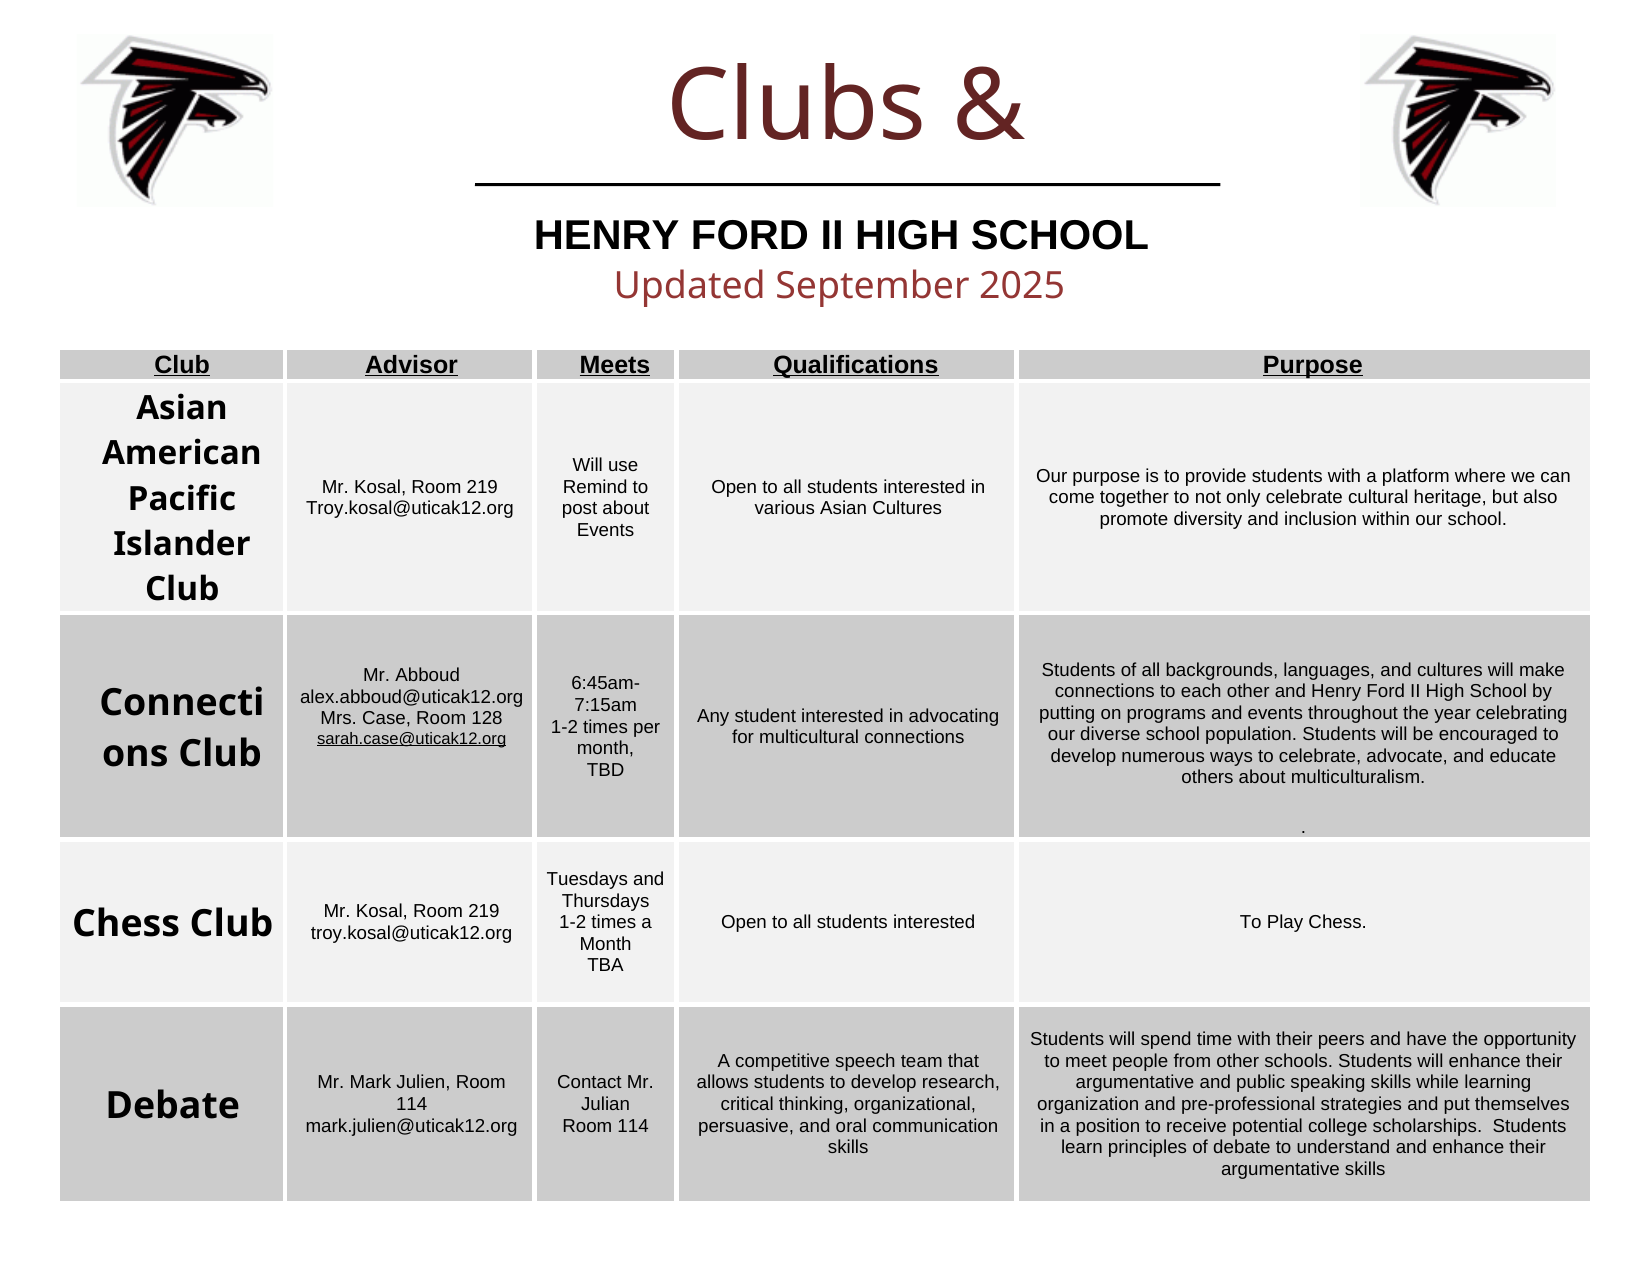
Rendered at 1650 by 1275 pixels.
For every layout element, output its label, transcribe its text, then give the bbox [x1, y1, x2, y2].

table_cell Students will spend time with their peers and have the opportunity to meet people from other schools. Students will enhance their argumentative and public speaking skills while learning organization and pre-professional strategies and put themselves in a position to receive potential college scholarships. Students learn principles of debate to understand and enhance their argumentative skills [1019, 1007, 1590, 1201]
table_cell Open to all students interested [679, 842, 1014, 1002]
table_cell Will use Remind to post about Events [537, 383, 674, 611]
table_cell A competitive speech team that allows students to develop research, critical thinking, organizational, persuasive, and oral communication skills [679, 1007, 1014, 1201]
table_cell Tuesdays and Thursdays 1-2 times a Month TBA [537, 842, 674, 1002]
table_header Qualifications [679, 350, 1014, 379]
picture [1360, 34, 1557, 207]
table_cell Open to all students interested in various Asian Cultures [679, 383, 1014, 611]
table_cell Asian American Pacific Islander Club [60, 383, 283, 611]
table_cell Connections Club [60, 615, 283, 837]
text HENRY FORD II HIGH SCHOOL [360, 211, 1590, 258]
table_cell Mr. Mark Julien, Room 114 mark.julien@uticak12.org [287, 1007, 532, 1201]
table_header Purpose [1019, 350, 1590, 379]
table_cell Any student interested in advocating for multicultural connections [679, 615, 1014, 837]
table_header Meets [537, 350, 674, 379]
table_cell Chess Club [60, 842, 283, 1002]
table_cell To Play Chess. [1019, 842, 1590, 1002]
table_cell Debate [60, 1007, 283, 1201]
table_cell 6:45am-7:15am 1-2 times per month, TBD [537, 615, 674, 837]
table_header Advisor [287, 350, 532, 379]
table_cell Students of all backgrounds, languages, and cultures will make connections to each other and Henry Ford II High School by putting on programs and events throughout the year celebrating our diverse school population. Students will be encouraged to develop numerous ways to celebrate, advocate, and educate others about multiculturalism. . [1019, 615, 1590, 837]
text Updated September 2025 [79, 258, 1590, 309]
table_header Club [60, 350, 283, 379]
table_cell Contact Mr. Julian Room 114 [537, 1007, 674, 1201]
table_cell Mr. Kosal, Room 219 Troy.kosal@uticak12.org [287, 383, 532, 611]
table_cell Mr. Abboud alex.abboud@uticak12.org Mrs. Case, Room 128 sarah.case@uticak12.org [287, 615, 532, 837]
picture [76, 34, 274, 207]
table_cell Our purpose is to provide students with a platform where we can come together to not only celebrate cultural heritage, but also promote diversity and inclusion within our school. [1019, 383, 1590, 611]
table_cell Mr. Kosal, Room 219 troy.kosal@uticak12.org [287, 842, 532, 1002]
